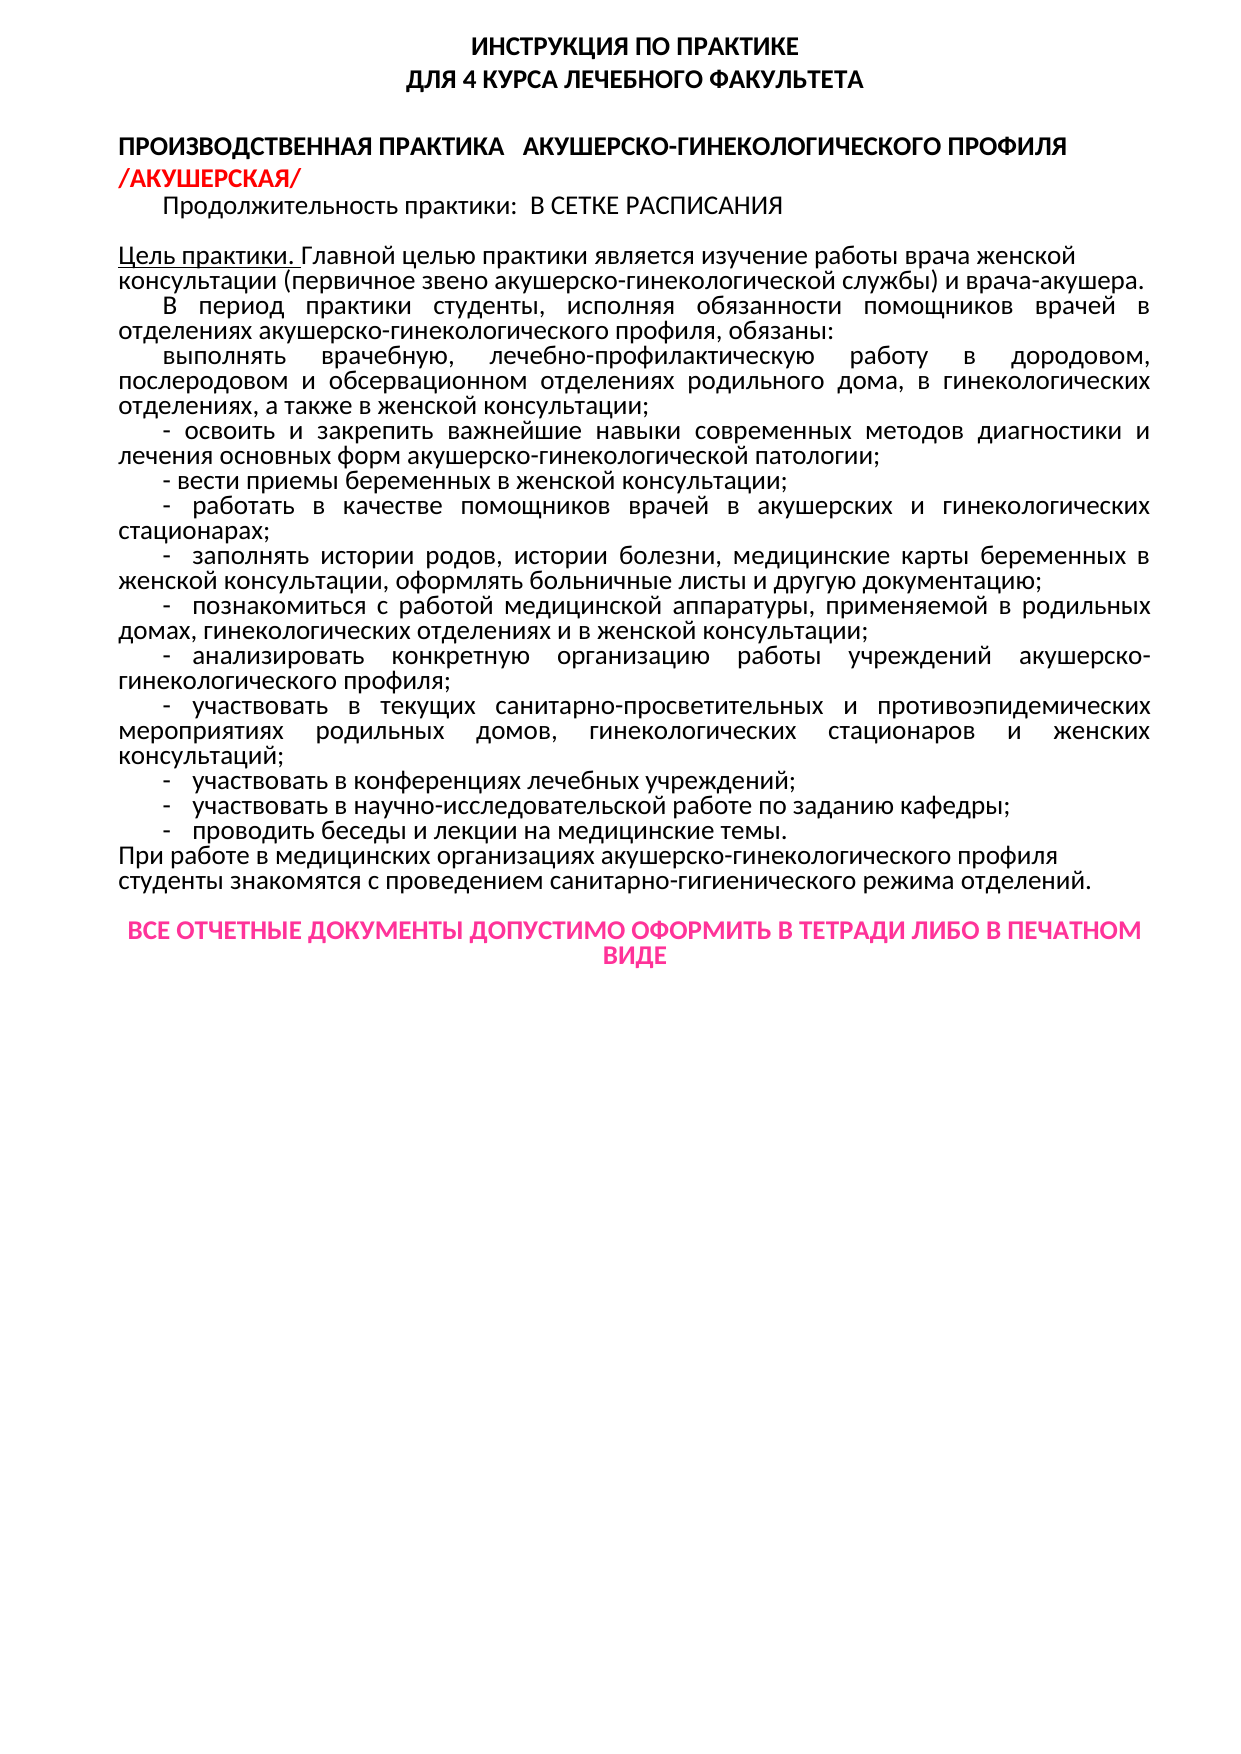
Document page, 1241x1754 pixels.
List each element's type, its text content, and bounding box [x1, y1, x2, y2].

text ВСЕ ОТЧЕТНЫЕ ДОКУМЕНТЫ ДОПУСТИМО ОФОРМИТЬ В ТЕТРАДИ ЛИБО В ПЕЧАТНОМ ВИДЕ [118, 920, 1152, 970]
text ИНСТРУКЦИЯ ПО ПРАКТИКЕ [118, 29, 1152, 63]
text - работать в качестве помощников врачей в акушерских и гинекологических стационарах; [118, 495, 1152, 545]
text В период практики студенты, исполняя обязанности помощников врачей в отделениях акушерско-гинекологического профиля, обязаны: [118, 295, 1152, 345]
text - проводить беседы и лекции на медицинские темы. [118, 820, 1152, 845]
text Цель практики. Главной целью практики является изучение работы врача женской консультации (первичное звено акушерско-гинекологической службы) и врача-акушера. [118, 245, 1152, 295]
text ПРОИЗВОДСТВЕННАЯ ПРАКТИКА АКУШЕРСКО-ГИНЕКОЛОГИЧЕСКОГО ПРОФИЛЯ /АКУШЕРСКАЯ/ [118, 129, 1152, 195]
text - анализировать конкретную организацию работы учреждений акушерско-гинекологического профиля; [118, 645, 1152, 695]
text - заполнять истории родов, истории болезни, медицинские карты беременных в женской консультации, оформлять больничные листы и другую документацию; [118, 545, 1152, 595]
text - освоить и закрепить важнейшие навыки современных методов диагностики и лечения основных форм акушерско-гинекологической патологии; [118, 420, 1152, 470]
text При работе в медицинских организациях акушерско-гинекологического профиля студенты знакомятся с проведением санитарно-гигиенического режима отделений. [118, 845, 1152, 895]
text выполнять врачебную, лечебно-профилактическую работу в дородовом, послеродовом и обсервационном отделениях родильного дома, в гинекологических отделениях, а также в женской консультации; [118, 345, 1152, 420]
text ДЛЯ 4 КУРСА ЛЕЧЕБНОГО ФАКУЛЬТЕТА [118, 63, 1152, 96]
text - участвовать в научно-исследовательской работе по заданию кафедры; [118, 795, 1152, 820]
text - участвовать в конференциях лечебных учреждений; [118, 770, 1152, 795]
text - участвовать в текущих санитарно-просветительных и противоэпидемических мероприятиях родильных домов, гинекологических стационаров и женских консультаций; [118, 695, 1152, 770]
text - вести приемы беременных в женской консультации; [118, 470, 1152, 495]
text - познакомиться с работой медицинской аппаратуры, применяемой в родильных домах, гинекологических отделениях и в женской консультации; [118, 595, 1152, 645]
text Продолжительность практики: В СЕТКЕ РАСПИСАНИЯ [162, 195, 1152, 220]
